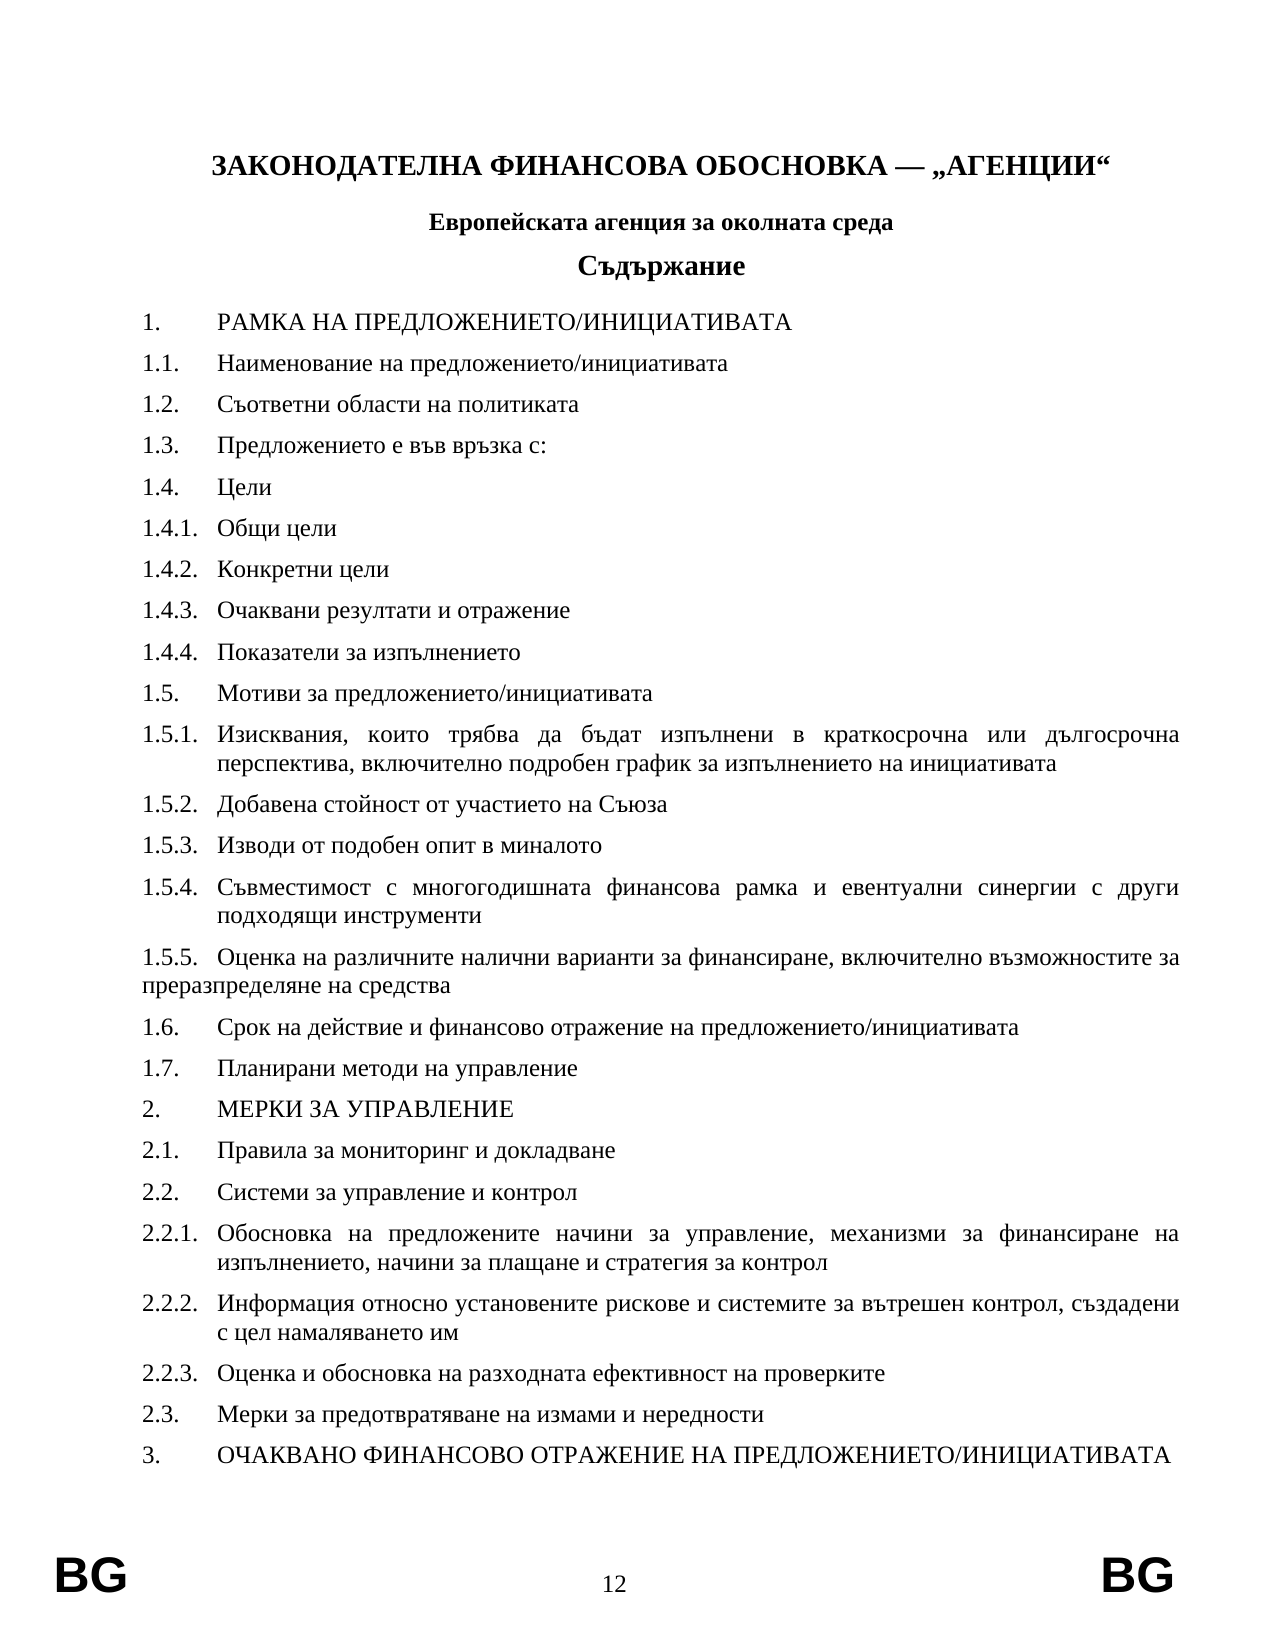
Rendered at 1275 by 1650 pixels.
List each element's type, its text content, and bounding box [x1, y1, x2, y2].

text 1.3. Предложението е във връзка с: [142, 430, 1181, 459]
text Европейската агенция за околната среда [142, 207, 1181, 236]
subtitle ЗАКОНОДАТЕЛНА ФИНАНСОВА ОБОСНОВКА — „АГЕНЦИИ“ [142, 148, 1181, 182]
text 2.2.1. Обосновка на предложените начини за управление, механизми за финансиране на изпълнението, начини за плащане и стратегия за контрол [142, 1218, 1181, 1275]
text 2.2. Системи за управление и контрол [142, 1177, 1181, 1205]
text 1.4.2. Конкретни цели [142, 554, 1181, 583]
text 1.2. Съответни области на политиката [142, 389, 1181, 418]
text 1.7. Планирани методи на управление [142, 1053, 1181, 1082]
text 1.6. Срок на действие и финансово отражение на предложението/инициативата [142, 1012, 1181, 1040]
text 2. МЕРКИ ЗА УПРАВЛЕНИЕ [142, 1094, 1181, 1123]
text 2.3. Мерки за предотвратяване на измами и нередности [142, 1399, 1181, 1428]
text 1.4.1. Общи цели [142, 513, 1181, 542]
text 1.4.4. Показатели за изпълнението [142, 637, 1181, 665]
text 2.1. Правила за мониторинг и докладване [142, 1135, 1181, 1164]
text 1. РАМКА НА ПРЕДЛОЖЕНИЕТО/ИНИЦИАТИВАТА [142, 307, 1181, 335]
subtitle Съдържание [142, 248, 1181, 282]
text 1.5.1. Изисквания, които трябва да бъдат изпълнени в краткосрочна или дългосрочна перспектива, включително подробен график за изпълнението на инициативата [142, 719, 1181, 777]
text 1.5.3. Изводи от подобен опит в миналото [142, 830, 1181, 859]
text 1.5. Мотиви за предложението/инициативата [142, 678, 1181, 707]
text 1.1. Наименование на предложението/инициативата [142, 348, 1181, 377]
text 1.4.3. Очаквани резултати и отражение [142, 595, 1181, 624]
text 1.5.4. Съвместимост с многогодишната финансова рамка и евентуални синергии с други подходящи инструменти [142, 872, 1181, 929]
text 2.2.3. Оценка и обосновка на разходната ефективност на проверките [142, 1358, 1181, 1387]
text 1.5.2. Добавена стойност от участието на Съюза [142, 789, 1181, 818]
text 2.2.2. Информация относно установените рискове и системите за вътрешен контрол, създадени с цел намаляването им [142, 1288, 1181, 1345]
text 1.5.5. Оценка на различните налични варианти за финансиране, включително възможностите за преразпределяне на средства [142, 942, 1181, 999]
text 1.4. Цели [142, 472, 1181, 500]
text 3. ОЧАКВАНО ФИНАНСОВО ОТРАЖЕНИЕ НА ПРЕДЛОЖЕНИЕТО/ИНИЦИАТИВАТА [142, 1440, 1181, 1469]
